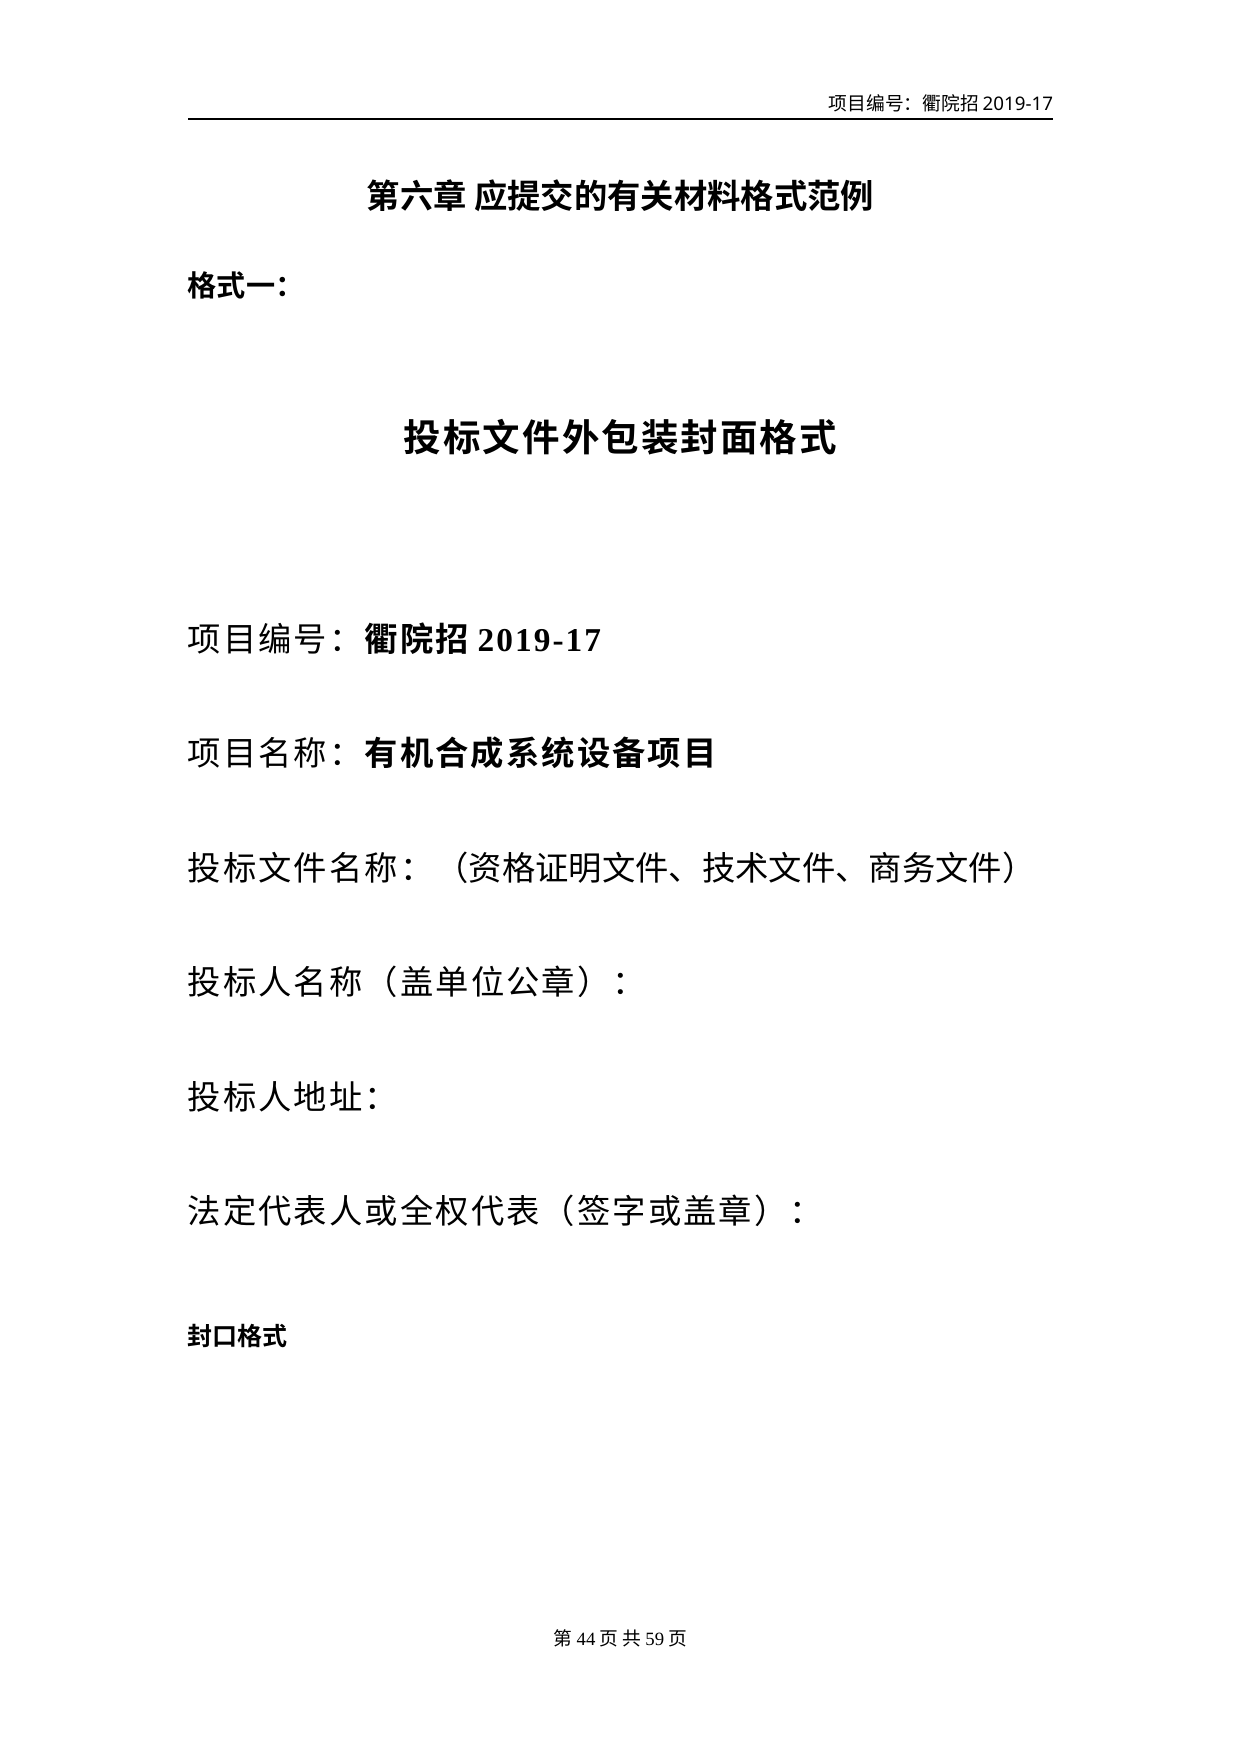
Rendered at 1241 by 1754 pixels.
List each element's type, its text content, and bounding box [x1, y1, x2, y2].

text 投标文件名称：（资格证明文件、技术文件、商务文件） [187, 788, 1053, 903]
text 法定代表人或全权代表（签字或盖章）： [187, 1132, 1053, 1247]
text 投标人地址： [187, 1018, 1053, 1132]
text 投标文件外包装封面格式 [187, 402, 1053, 467]
text 投标人名称（盖单位公章）： [187, 903, 1053, 1018]
text 项目编号：衢院招2019-17 [187, 559, 1053, 674]
text 格式一： [187, 251, 1053, 316]
text 项目名称：有机合成系统设备项目 [187, 674, 1053, 788]
text 第六章 应提交的有关材料格式范例 [187, 162, 1053, 227]
text 封口格式 [187, 1312, 1053, 1353]
